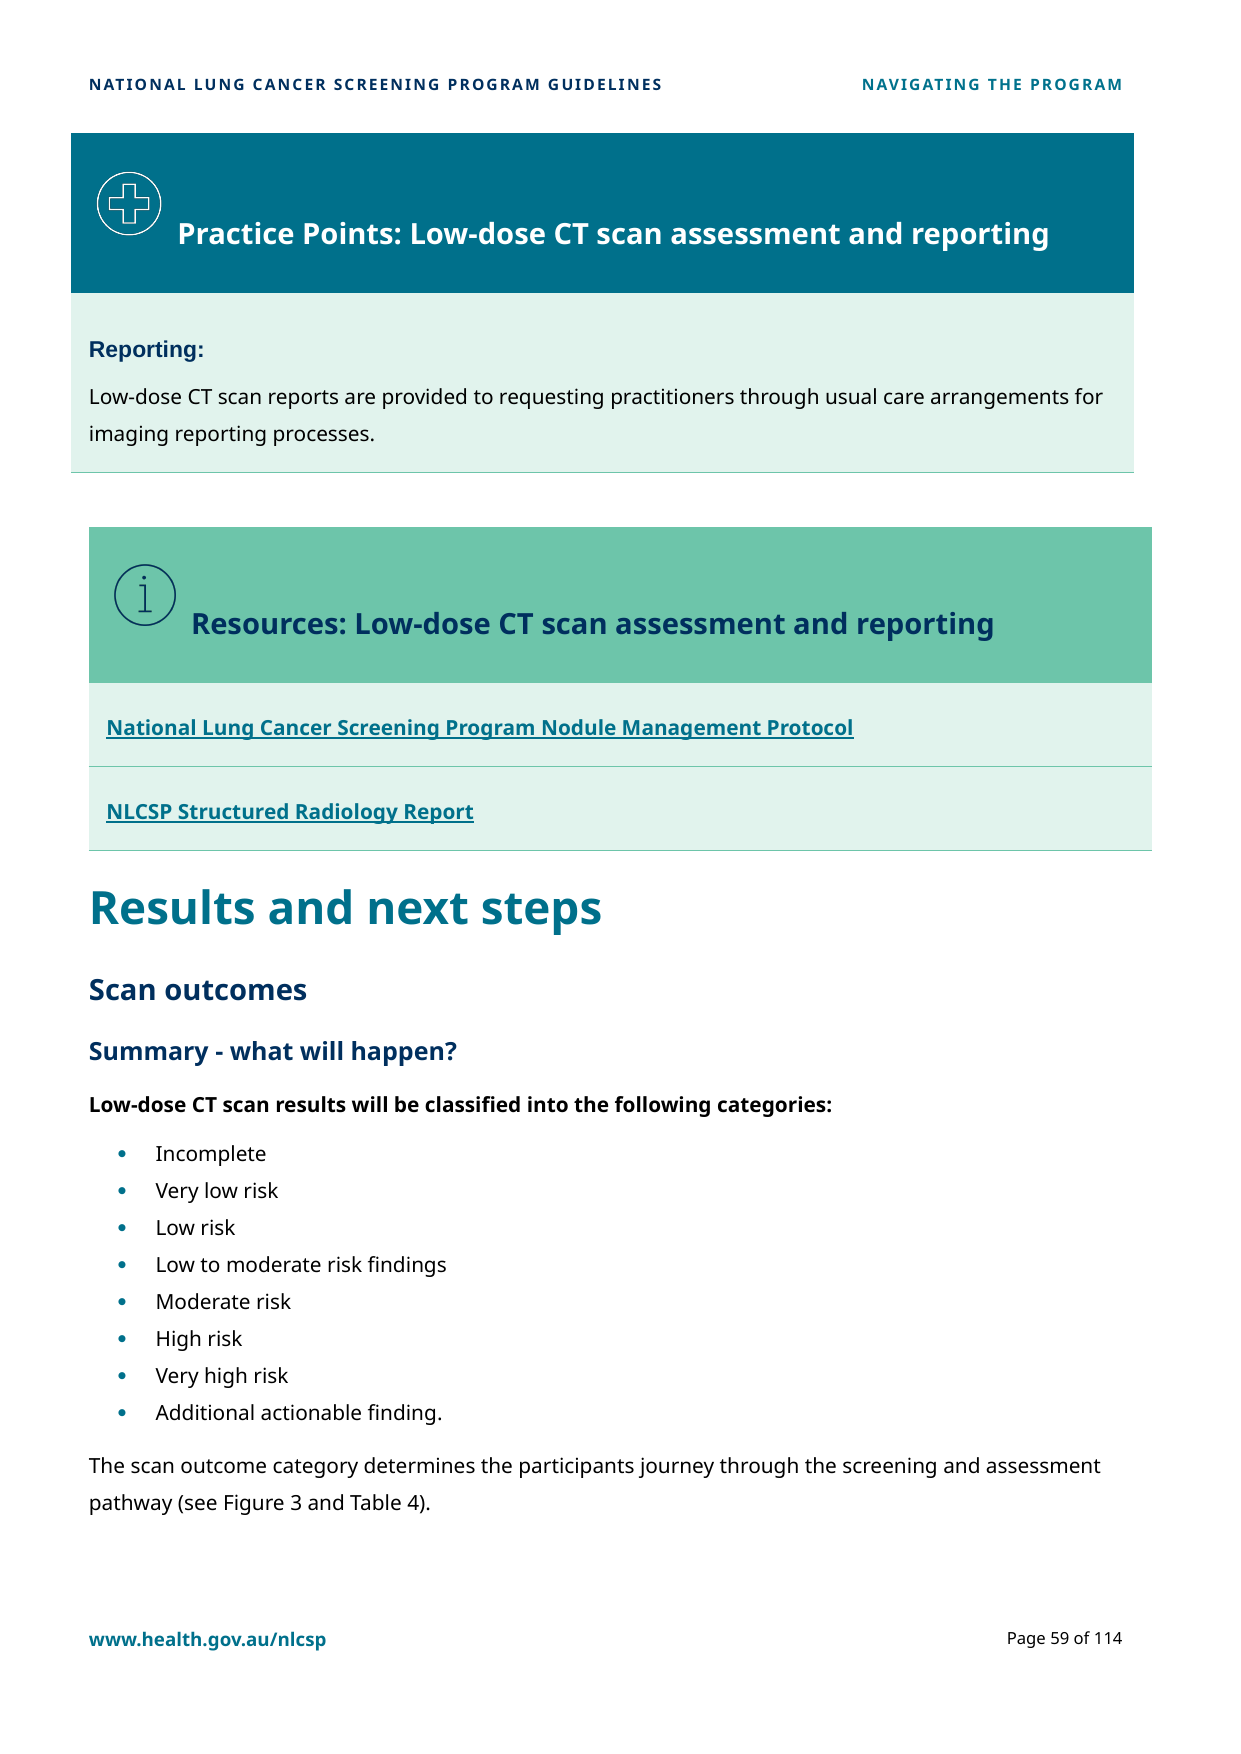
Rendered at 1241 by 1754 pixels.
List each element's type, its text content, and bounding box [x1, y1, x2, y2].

list Moderate risk [118, 1287, 1152, 1315]
table_header Practice Points: Low-dose CT scan assessment and reporting [71, 133, 1134, 293]
list Additional actionable finding. [118, 1398, 1152, 1426]
subtitle Summary - what will happen? [89, 1033, 1152, 1067]
table_cell National Lung Cancer Screening Program Nodule Management Protocol [89, 683, 1152, 766]
text The scan outcome category determines the participants journey through the screening and assessment pathway (see Figure 3 and Table 4). [89, 1451, 1152, 1516]
table_cell Reporting: Low-dose CT scan reports are provided to requesting practitioners through usual care arrangements for imaging reporting processes. [71, 293, 1134, 472]
subtitle Results and next steps [89, 876, 1152, 938]
list High risk [118, 1324, 1152, 1352]
list Incomplete [118, 1139, 1152, 1168]
picture [109, 198, 123, 210]
table_header Resources: Low-dose CT scan assessment and reporting [89, 527, 1152, 683]
list Low risk [118, 1213, 1152, 1242]
list Low to moderate risk findings [118, 1250, 1152, 1278]
picture [106, 557, 184, 634]
subtitle Low-dose CT scan results will be classified into the following categories: [89, 1090, 1152, 1118]
list Very high risk [118, 1361, 1152, 1389]
table_cell NLCSP Structured Radiology Report [89, 767, 1152, 850]
subtitle Scan outcomes [89, 969, 1152, 1009]
list Very low risk [118, 1176, 1152, 1205]
